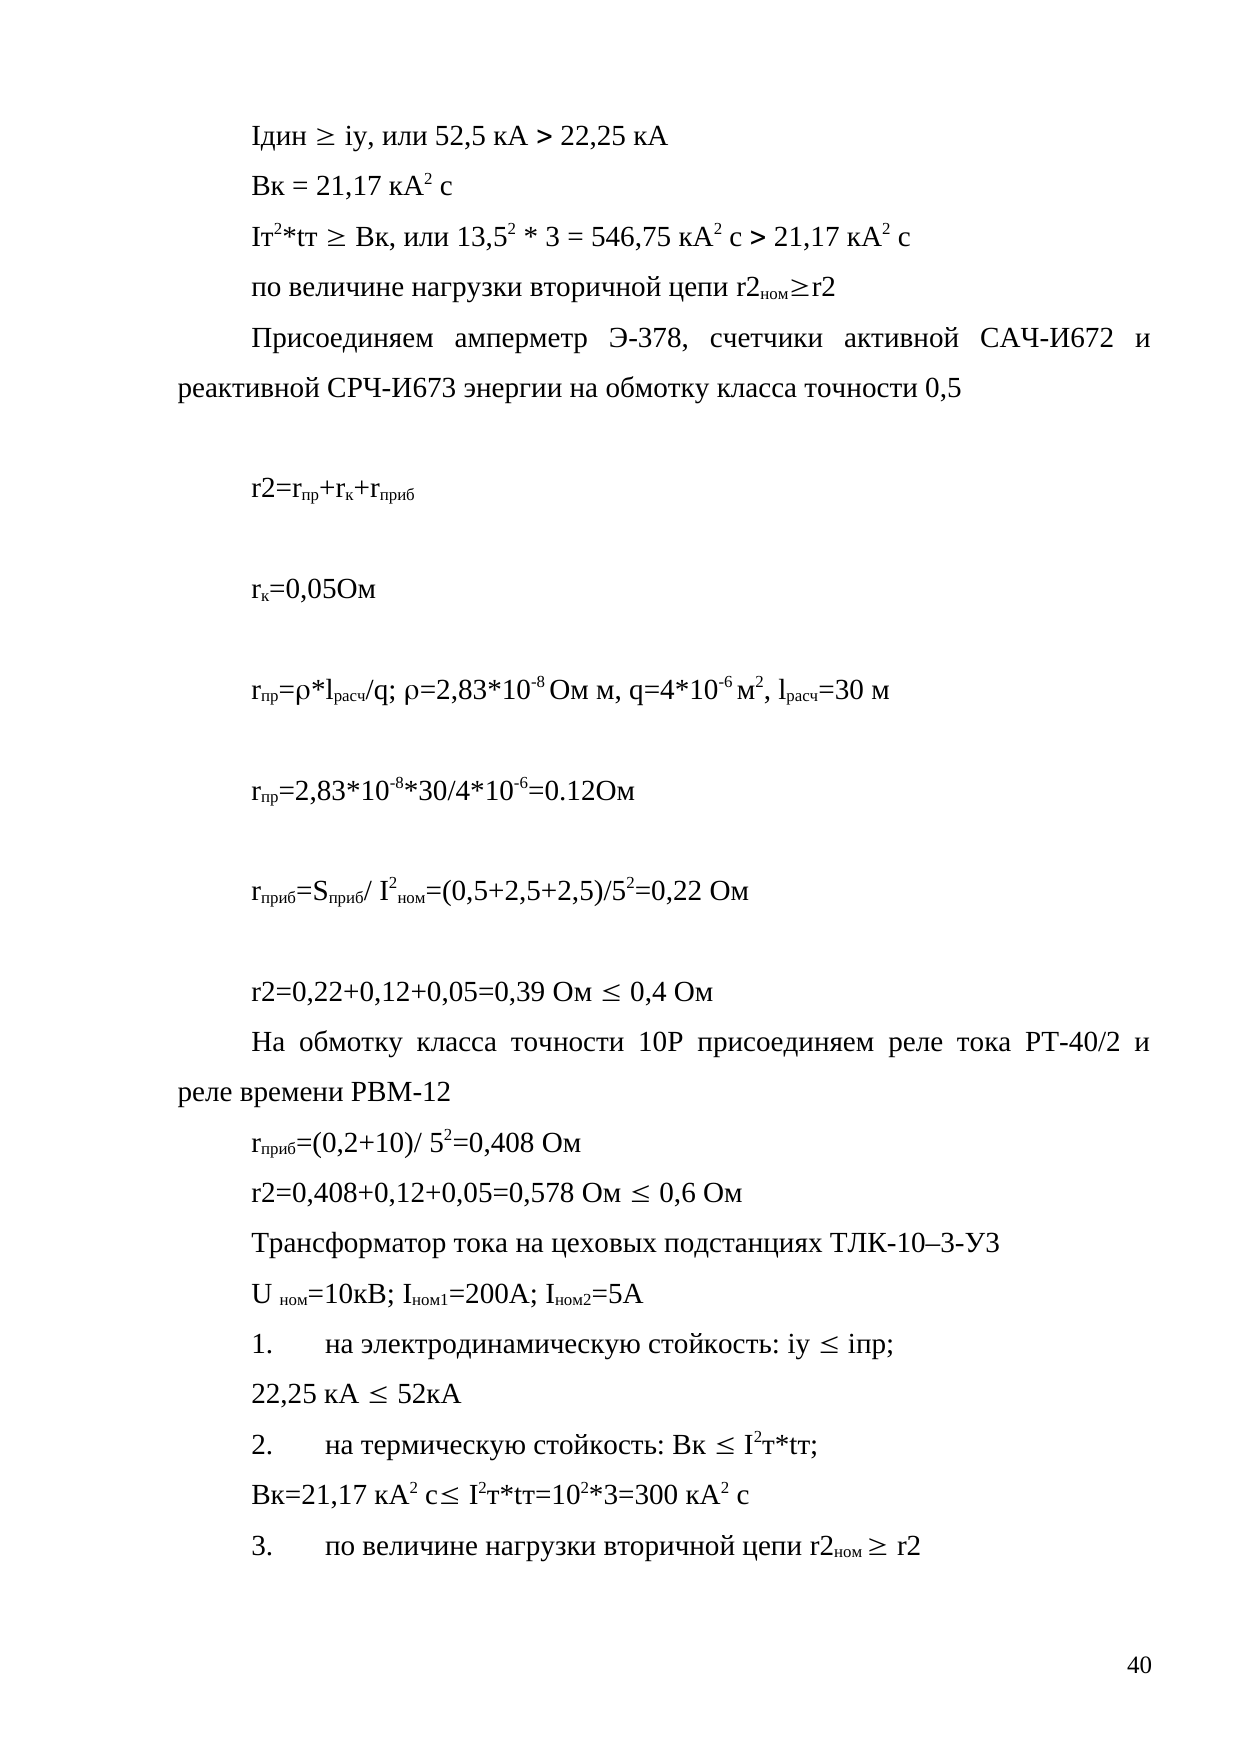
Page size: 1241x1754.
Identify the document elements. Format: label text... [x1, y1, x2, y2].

text Присоединяем амперметр Э-378, счетчики активной САЧ-И672 и реактивной СРЧ-И673 энергии на обмотку класса точности 0,5 [177, 320, 1152, 403]
text Трансформатор тока на цеховых подстанциях ТЛК-10–3-У3 [177, 1226, 1152, 1259]
text 22,25 кА 52кА [177, 1377, 1152, 1410]
text U ном=10кВ; Iном1=200А; Iном2=5А [177, 1276, 1152, 1309]
text r2=0,408+0,12+0,05=0,578 Ом 0,6 Ом [177, 1175, 1152, 1209]
list по величине нагрузки вторичной цепи r2ном r2 [177, 1528, 1152, 1562]
text На обмотку класса точности 10Р присоединяем реле тока РТ-40/2 и реле времени РВМ-12 [177, 1024, 1152, 1108]
text rпр=*lрасч/q; =2,83*10-8 Ом м, q=4*10-6 м2, lрасч=30 м [177, 672, 1152, 706]
list на электродинамическую стойкость: iу iпр; [177, 1326, 1152, 1360]
text Вк=21,17 кА2 с I2т*tт=102*3=300 кА2 с [177, 1477, 1152, 1511]
text rприб=Sприб/ I2ном=(0,5+2,5+2,5)/52=0,22 Ом [177, 873, 1152, 907]
text Вк = 21,17 кА2 с [177, 168, 1152, 202]
text r2=rпр+rк+rприб [177, 471, 1152, 504]
text rпр=2,83*10-8*30/4*10-6=0.12Ом [177, 773, 1152, 806]
text Iдин iу, или 52,5 кА 22,25 кА [177, 118, 1152, 152]
list на термическую стойкость: Вк I2т*tт; [177, 1427, 1152, 1461]
text по величине нагрузки вторичной цепи r2номr2 [177, 269, 1152, 303]
text rприб=(0,2+10)/ 52=0,408 Ом [177, 1125, 1152, 1158]
text rк=0,05Ом [177, 571, 1152, 605]
text Iт2*tт Вк, или 13,52 * 3 = 546,75 кА2 с 21,17 кА2 с [177, 219, 1152, 252]
text r2=0,22+0,12+0,05=0,39 Ом 0,4 Ом [177, 974, 1152, 1007]
